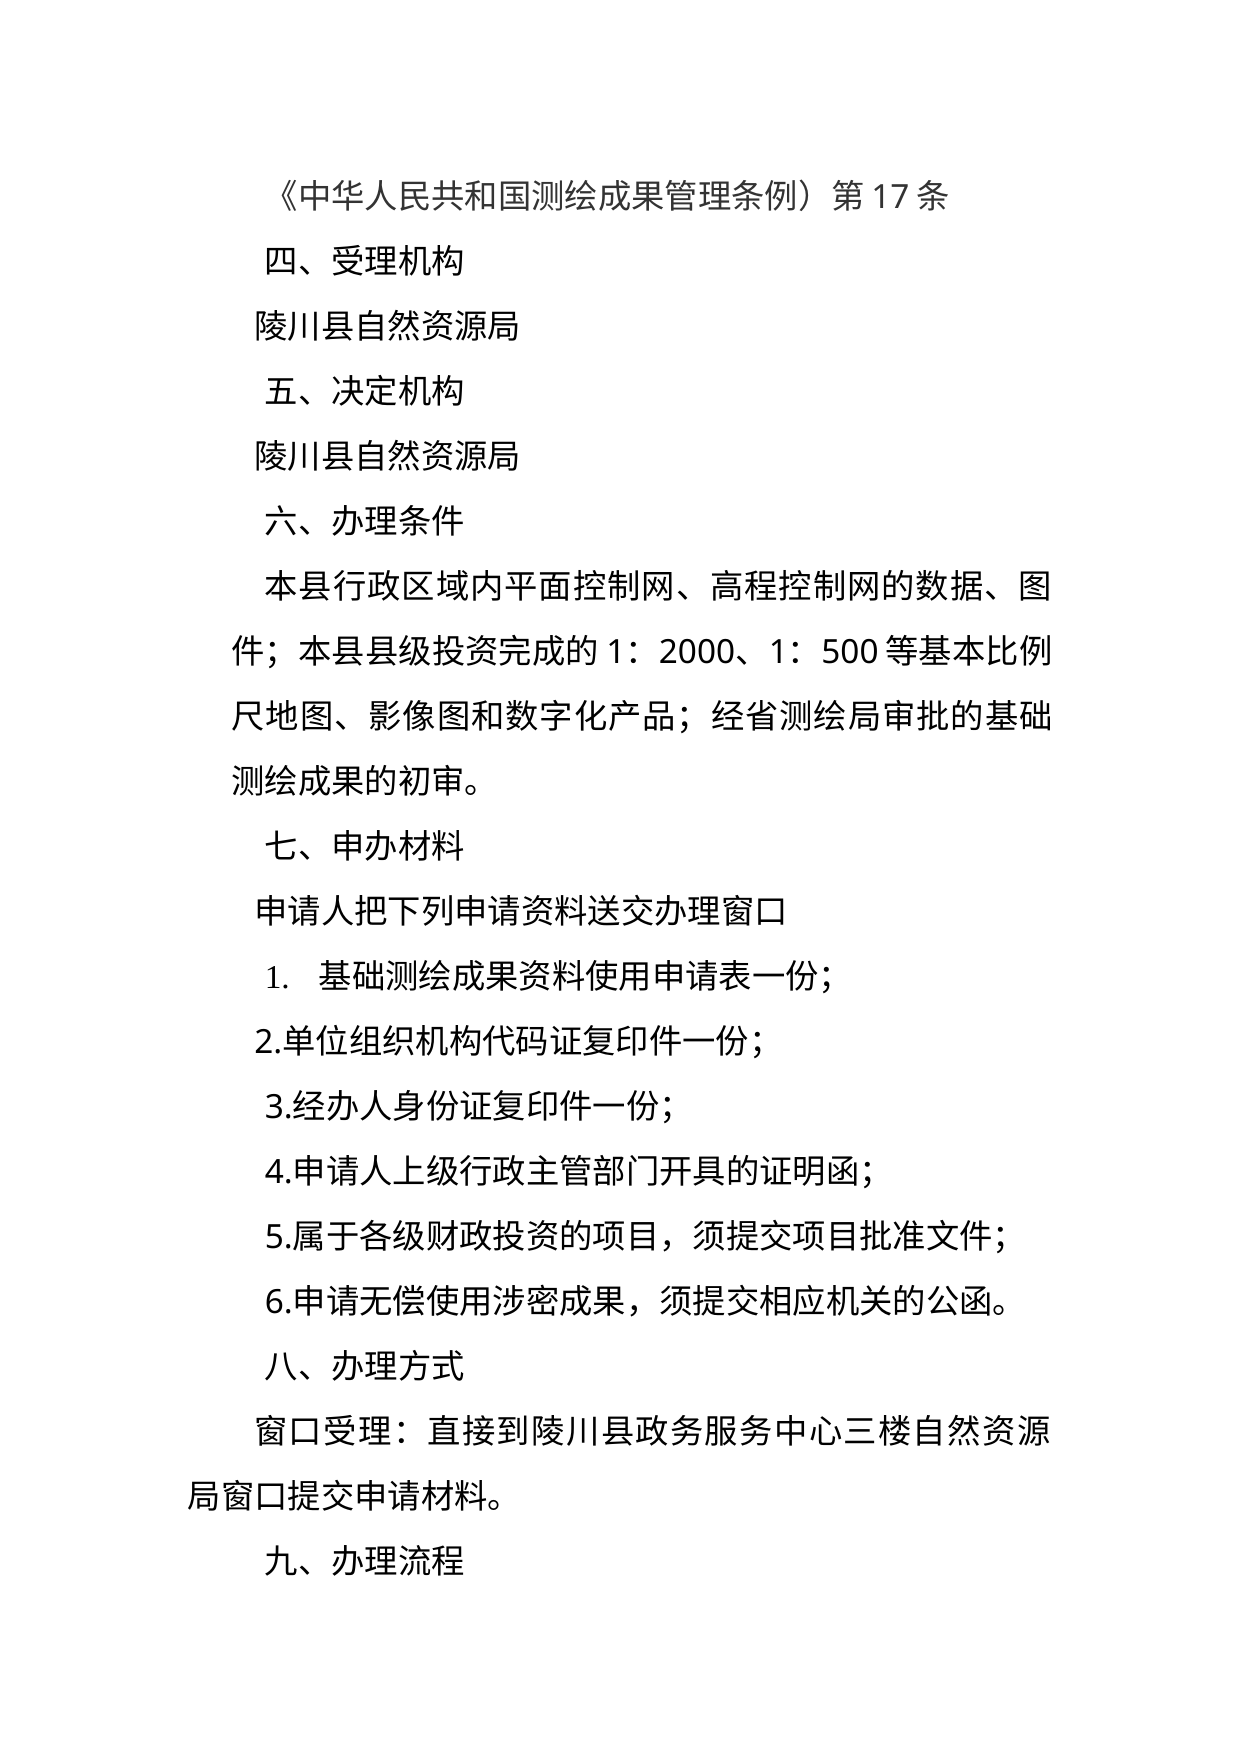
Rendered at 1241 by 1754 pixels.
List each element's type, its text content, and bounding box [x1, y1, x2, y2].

text 窗口受理：直接到陵川县政务服务中心三楼自然资源局窗口提交申请材料。 [187, 1397, 1053, 1527]
text 七、申办材料 [231, 812, 1053, 877]
text 申请人把下列申请资料送交办理窗口 [187, 877, 1053, 942]
text 四、受理机构 [231, 227, 1053, 292]
text 五、决定机构 [231, 357, 1053, 422]
text 九、办理流程 [231, 1527, 1053, 1592]
text 4.申请人上级行政主管部门开具的证明函； [231, 1137, 1053, 1202]
list 基础测绘成果资料使用申请表一份； [231, 942, 1053, 1007]
text 陵川县自然资源局 [187, 422, 1053, 487]
text 陵川县自然资源局 [187, 292, 1053, 357]
list 办理条件 [231, 487, 1053, 552]
text 3.经办人身份证复印件一份； [231, 1072, 1053, 1137]
text 八、办理方式 [231, 1332, 1053, 1397]
text 5.属于各级财政投资的项目，须提交项目批准文件； [231, 1202, 1053, 1267]
text 6.申请无偿使用涉密成果，须提交相应机关的公函。 [231, 1267, 1053, 1332]
text 2.单位组织机构代码证复印件一份； [187, 1007, 1053, 1072]
text 本县行政区域内平面控制网、高程控制网的数据、图件；本县县级投资完成的1：2000、1：500等基本比例尺地图、影像图和数字化产品；经省测绘局审批的基础测绘成果的初审。 [231, 552, 1053, 812]
text 《中华人民共和国测绘成果管理条例）第17条 [231, 162, 1053, 227]
